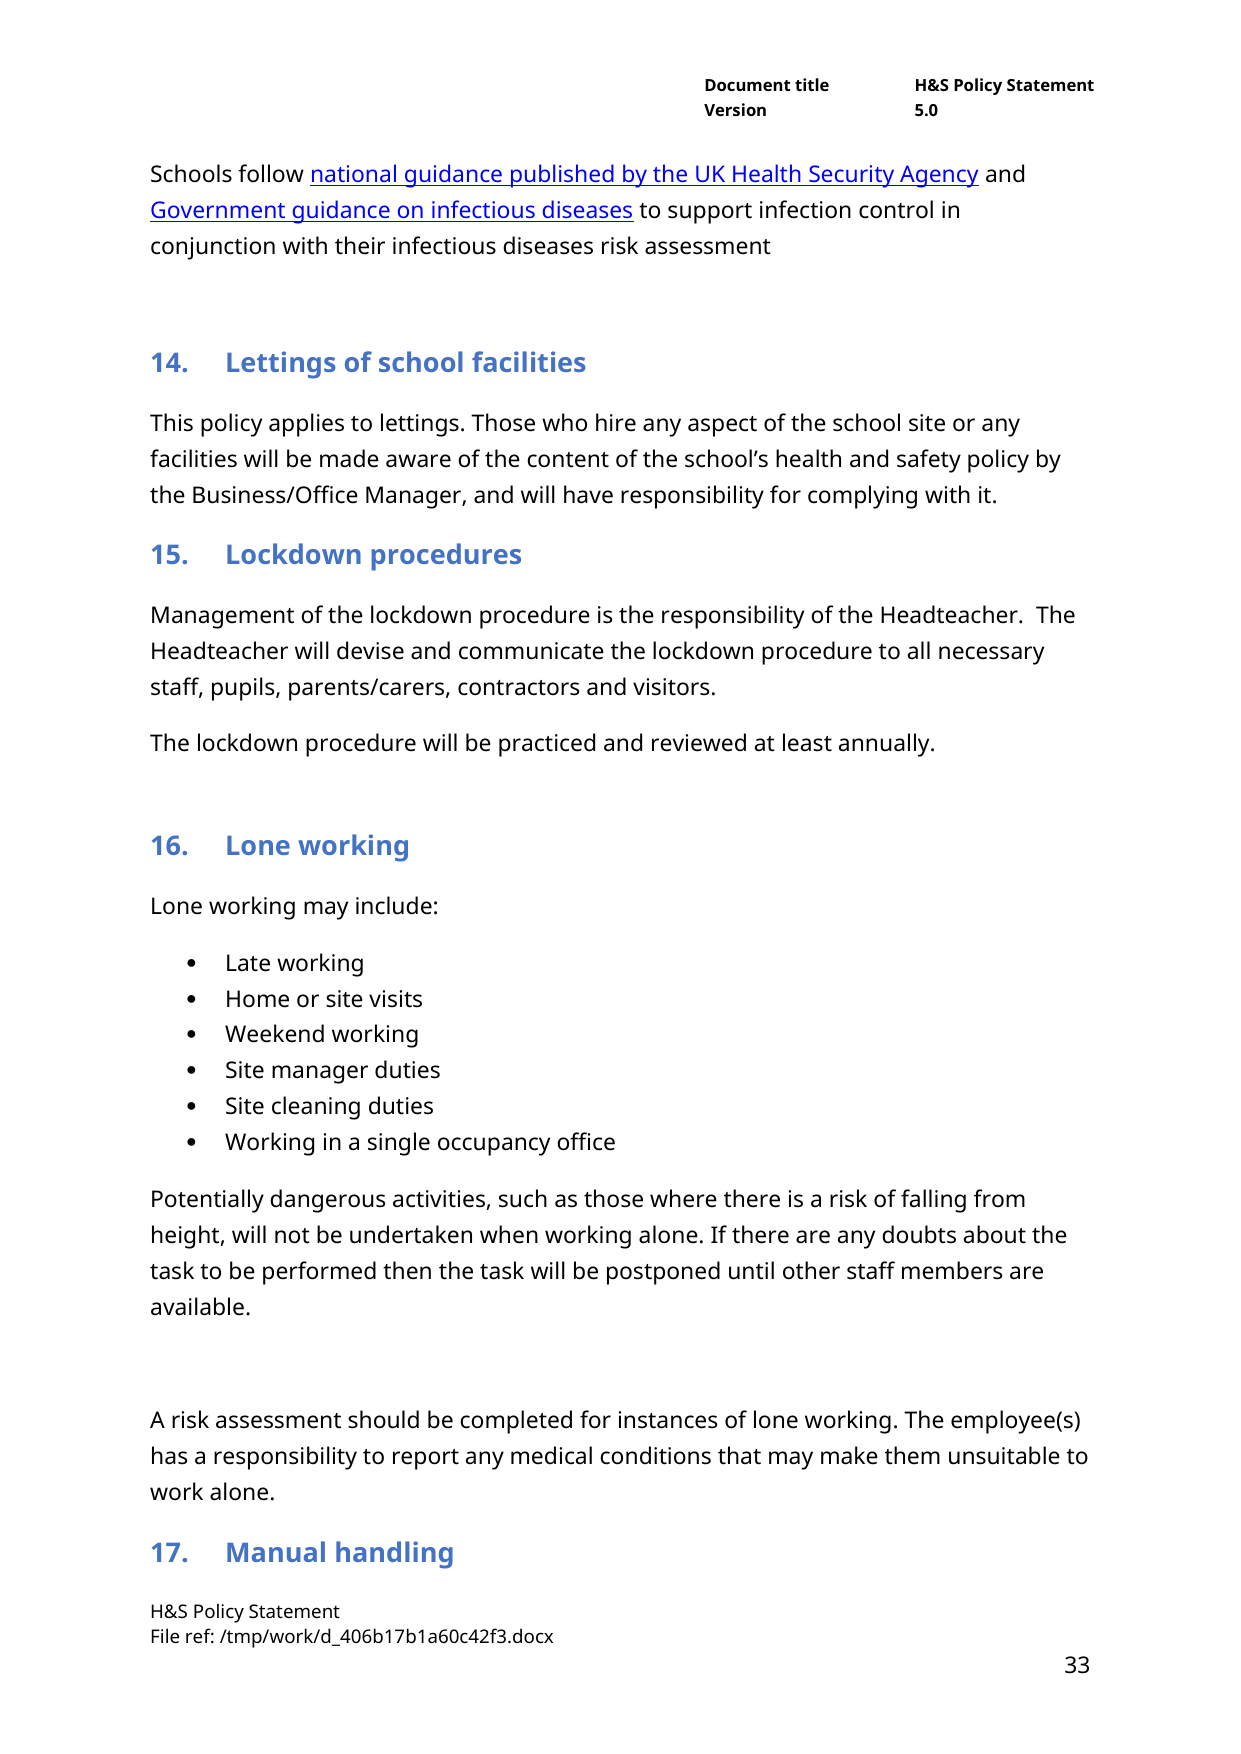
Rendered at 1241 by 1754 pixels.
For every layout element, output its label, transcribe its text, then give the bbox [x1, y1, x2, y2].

text A risk assessment should be completed for instances of lone working. The employee(s) has a responsibility to report any medical conditions that may make them unsuitable to work alone. [150, 1404, 1090, 1507]
text Schools follow national guidance published by the UK Health Security Agency and Government guidance on infectious diseases to support infection control in conjunction with their infectious diseases risk assessment [150, 158, 1090, 261]
list Site manager duties [187, 1054, 1090, 1086]
text This policy applies to lettings. Those who hire any aspect of the school site or any facilities will be made aware of the content of the school’s health and safety policy by the Business/Office Manager, and will have responsibility for complying with it. [150, 407, 1090, 510]
list Working in a single occupancy office [187, 1126, 1090, 1157]
list Home or site visits [187, 982, 1090, 1014]
list Lone working [150, 827, 1090, 863]
list Site cleaning duties [187, 1090, 1090, 1122]
list Weekend working [187, 1018, 1090, 1050]
list Late working [187, 947, 1090, 978]
list Lockdown procedures [150, 536, 1090, 572]
list Manual handling [150, 1533, 1090, 1570]
list Lettings of school facilities [150, 344, 1090, 381]
text Potentially dangerous activities, such as those where there is a risk of falling from height, will not be undertaken when working alone. If there are any doubts about the task to be performed then the task will be postponed until other staff members are available. [150, 1183, 1090, 1322]
text Management of the lockdown procedure is the responsibility of the Headteacher. The Headteacher will devise and communicate the lockdown procedure to all necessary staff, pupils, parents/carers, contractors and visitors. [150, 599, 1090, 702]
text The lockdown procedure will be practiced and reviewed at least annually. [150, 727, 1090, 759]
text Lone working may include: [150, 890, 1090, 921]
